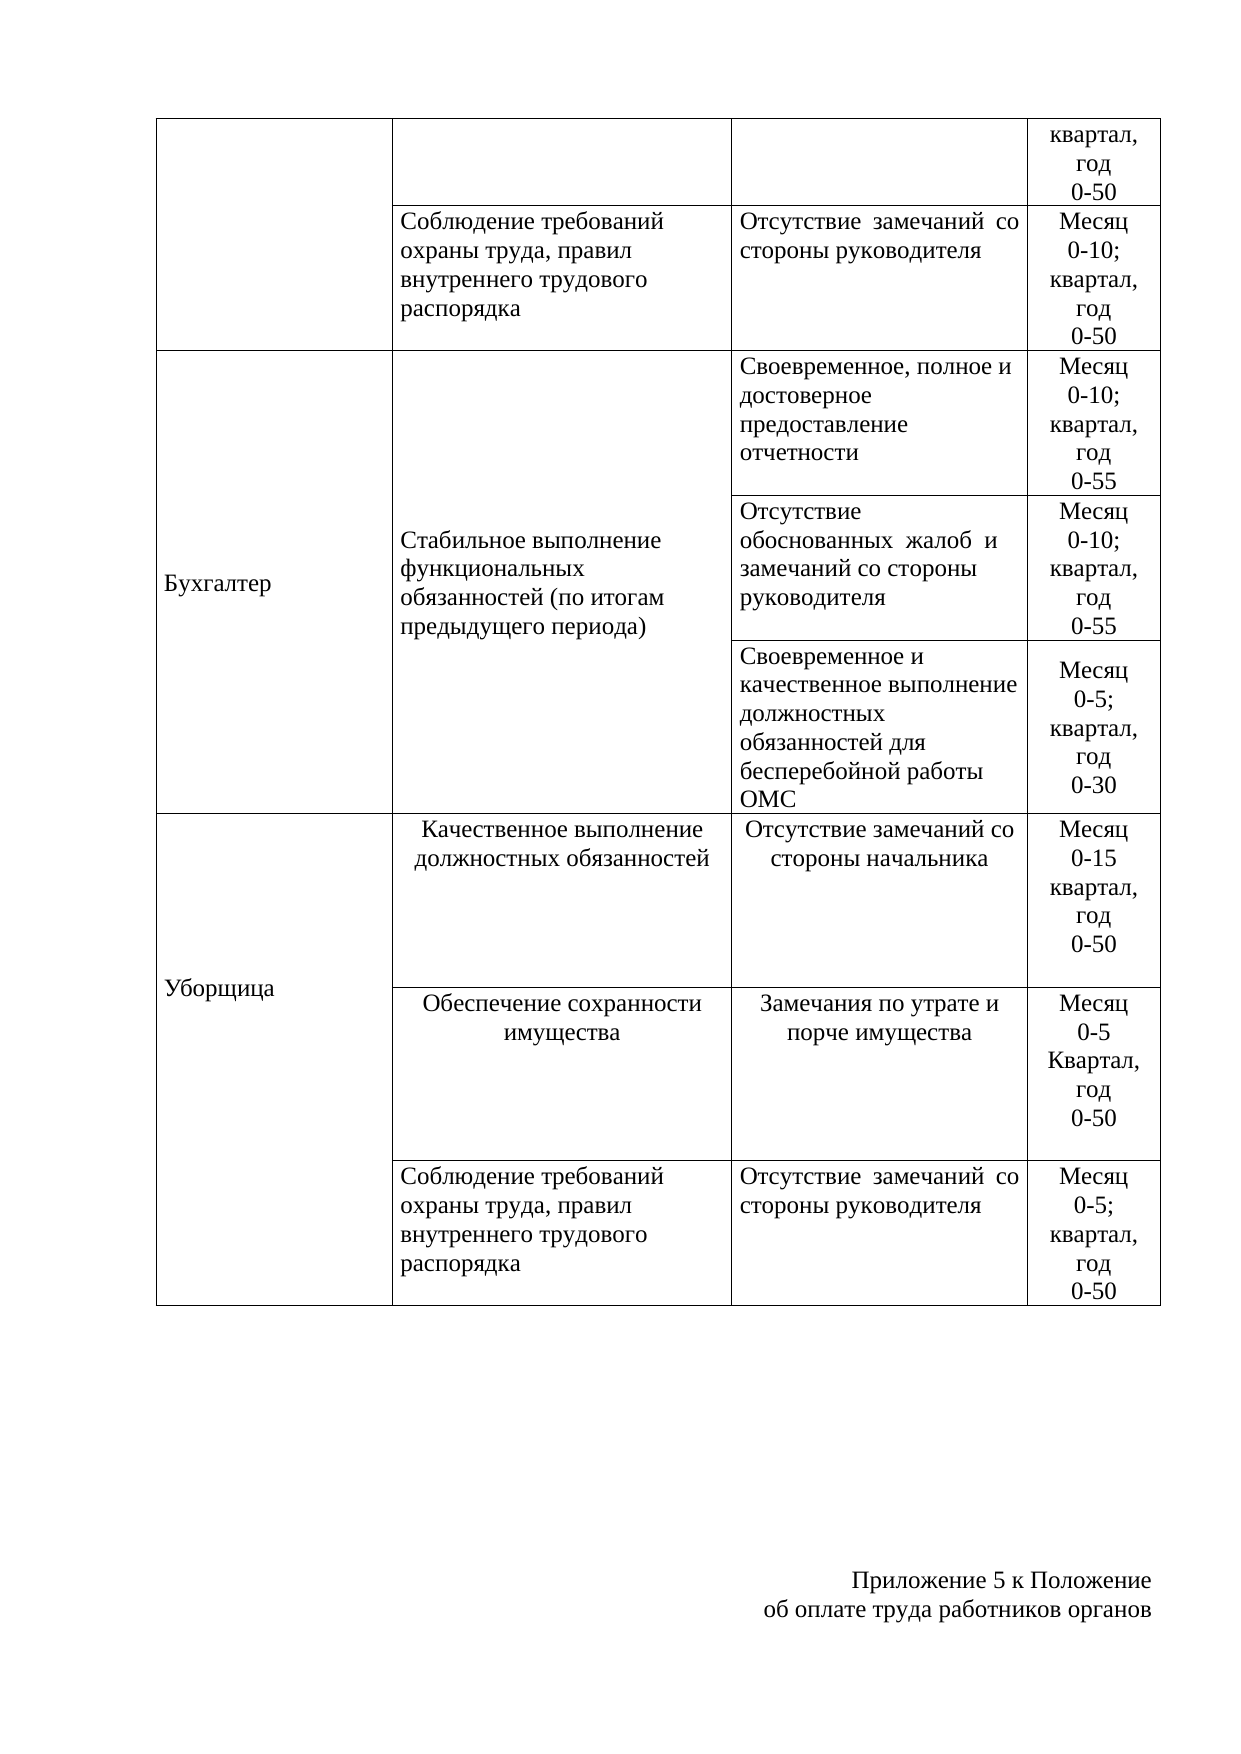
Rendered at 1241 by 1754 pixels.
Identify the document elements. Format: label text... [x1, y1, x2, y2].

table_cell Бухгалтер [157, 351, 392, 813]
table_cell Соблюдение требований охраны труда, правил внутреннего трудового распорядка [393, 206, 731, 350]
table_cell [1028, 119, 1160, 205]
table_cell Месяц 0-15 квартал, год 0-50 [1028, 814, 1160, 987]
table_cell Месяц 0-10; квартал, год 0-55 [1028, 496, 1160, 640]
text об оплате труда работников органов [177, 1594, 1152, 1622]
table_cell [157, 1160, 392, 1305]
table_cell Стабильное выполнение функциональных обязанностей (по итогам предыдущего периода) [393, 351, 731, 813]
table_cell Замечания по утрате и порче имущества [732, 988, 1027, 1160]
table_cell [393, 119, 731, 205]
table_cell Месяц 0-10; квартал, год 0-50 [1028, 206, 1160, 350]
table_cell Обеспечение сохранности имущества [393, 988, 731, 1160]
table_cell Отсутствие обоснованных жалоб и замечаний со стороны руководителя [732, 496, 1027, 640]
text Приложение 5 к Положение [177, 1565, 1152, 1594]
table_cell Месяц 0-10; квартал, год 0-55 [1028, 351, 1160, 495]
table_cell Своевременное, полное и достоверное предоставление отчетности [732, 351, 1027, 495]
table_cell Уборщица [157, 814, 392, 1160]
table_cell Отсутствие замечаний со стороны руководителя [732, 1161, 1027, 1305]
table_cell Качественное выполнение должностных обязанностей [393, 814, 731, 987]
table_cell Месяц 0-5; квартал, год 0-30 [1028, 641, 1160, 813]
table_cell Своевременное и качественное выполнение должностных обязанностей для бесперебойной работы ОМС [732, 641, 1027, 813]
table_cell Месяц 0-5 Квартал, год 0-50 [1028, 988, 1160, 1160]
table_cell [732, 206, 1027, 350]
table_cell Соблюдение требований охраны труда, правил внутреннего трудового распорядка [393, 1161, 731, 1305]
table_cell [732, 119, 1027, 205]
table_cell Месяц 0-5; квартал, год 0-50 [1028, 1161, 1160, 1305]
table_cell Отсутствие замечаний со стороны начальника [732, 814, 1027, 987]
